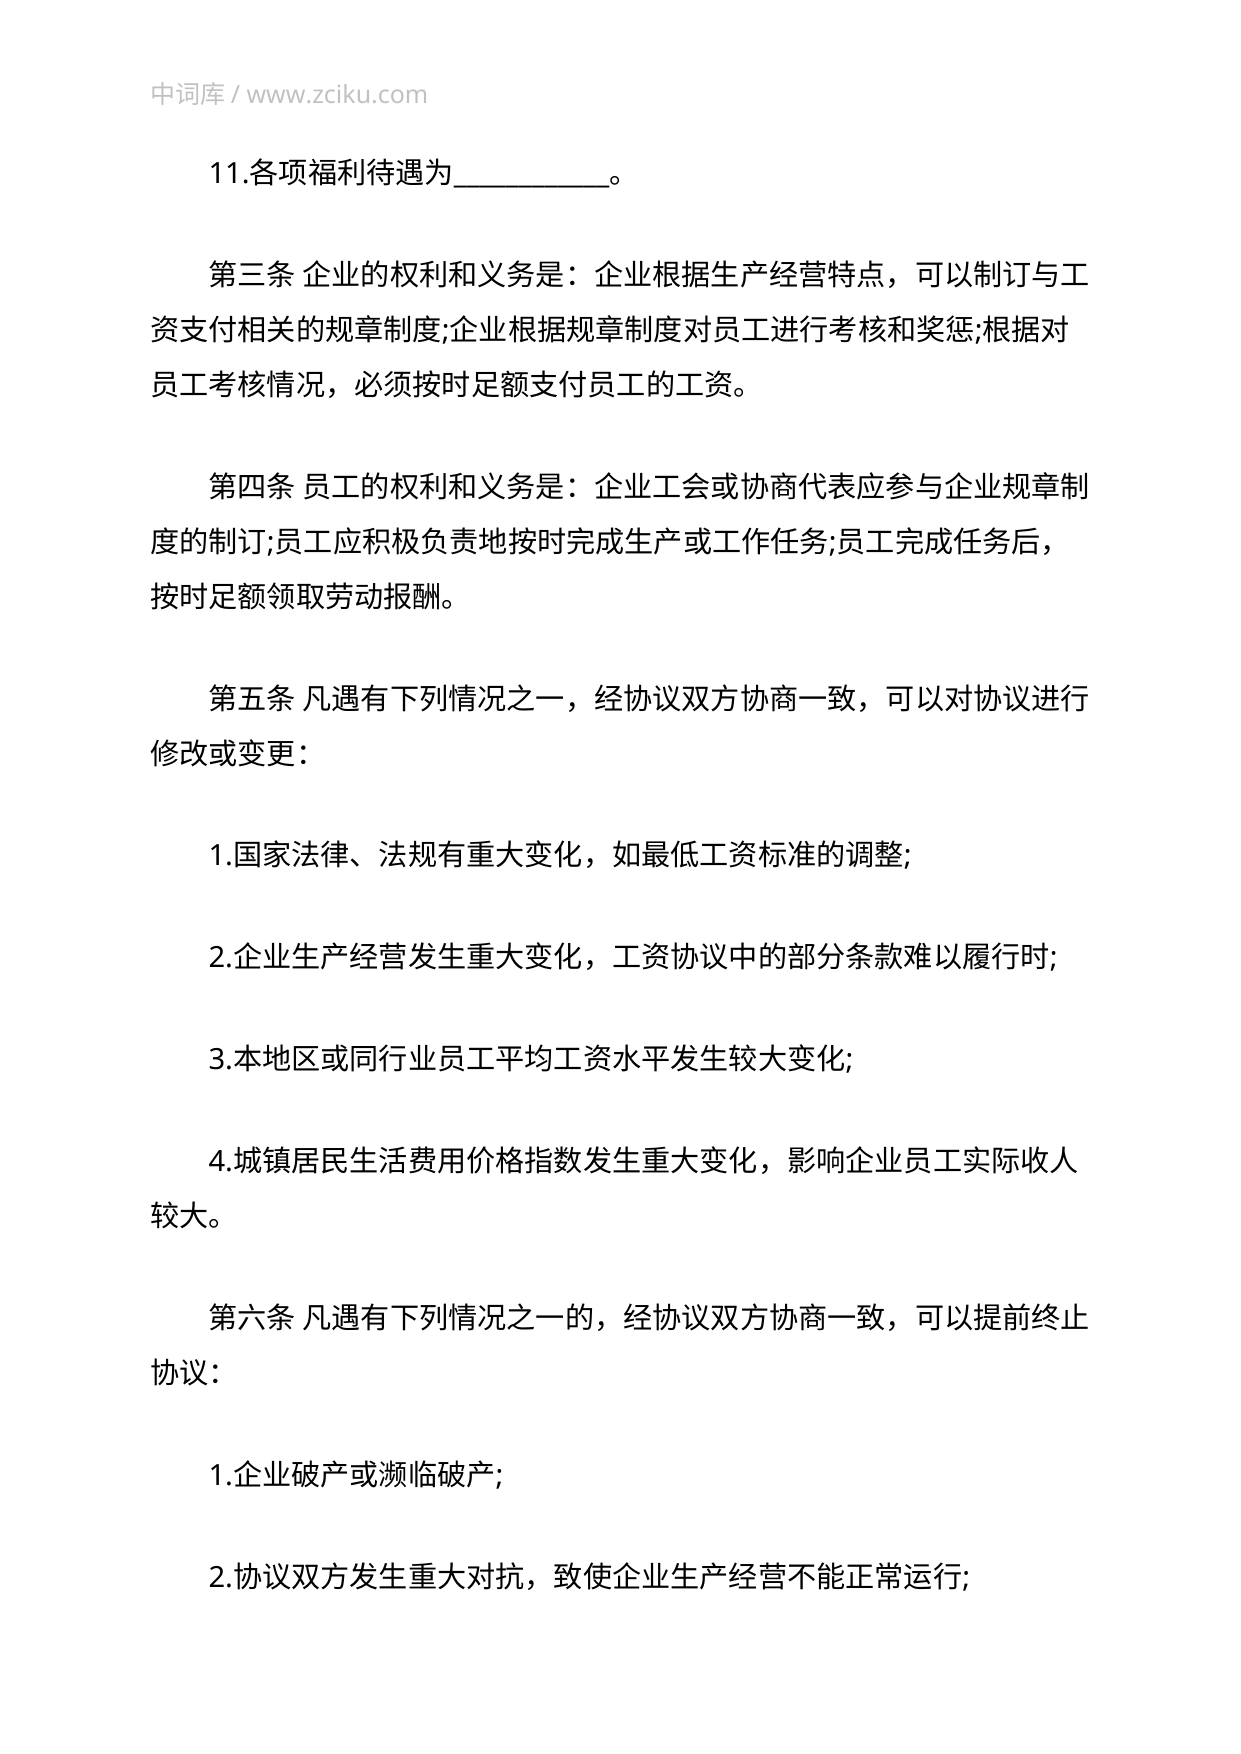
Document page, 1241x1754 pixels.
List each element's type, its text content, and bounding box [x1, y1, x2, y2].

text 1.企业破产或濒临破产; [150, 1451, 1090, 1494]
text 2.协议双方发生重大对抗，致使企业生产经营不能正常运行; [150, 1553, 1090, 1596]
text 第六条 凡遇有下列情况之一的，经协议双方协商一致，可以提前终止协议： [150, 1295, 1090, 1392]
text 3.本地区或同行业员工平均工资水平发生较大变化; [150, 1036, 1090, 1078]
text 第三条 企业的权利和义务是：企业根据生产经营特点，可以制订与工资支付相关的规章制度;企业根据规章制度对员工进行考核和奖惩;根据对员工考核情况，必须按时足额支付员工的工资。 [150, 252, 1090, 404]
text 第五条 凡遇有下列情况之一，经协议双方协商一致，可以对协议进行修改或变更： [150, 675, 1090, 772]
text 1.国家法律、法规有重大变化，如最低工资标准的调整; [150, 832, 1090, 874]
text 第四条 员工的权利和义务是：企业工会或协商代表应参与企业规章制度的制订;员工应积极负责地按时完成生产或工作任务;员工完成任务后，按时足额领取劳动报酬。 [150, 464, 1090, 616]
text 4.城镇居民生活费用价格指数发生重大变化，影响企业员工实际收人较大。 [150, 1138, 1090, 1235]
text 2.企业生产经营发生重大变化，工资协议中的部分条款难以履行时; [150, 934, 1090, 976]
text 11.各项福利待遇为____________。 [150, 150, 1090, 192]
